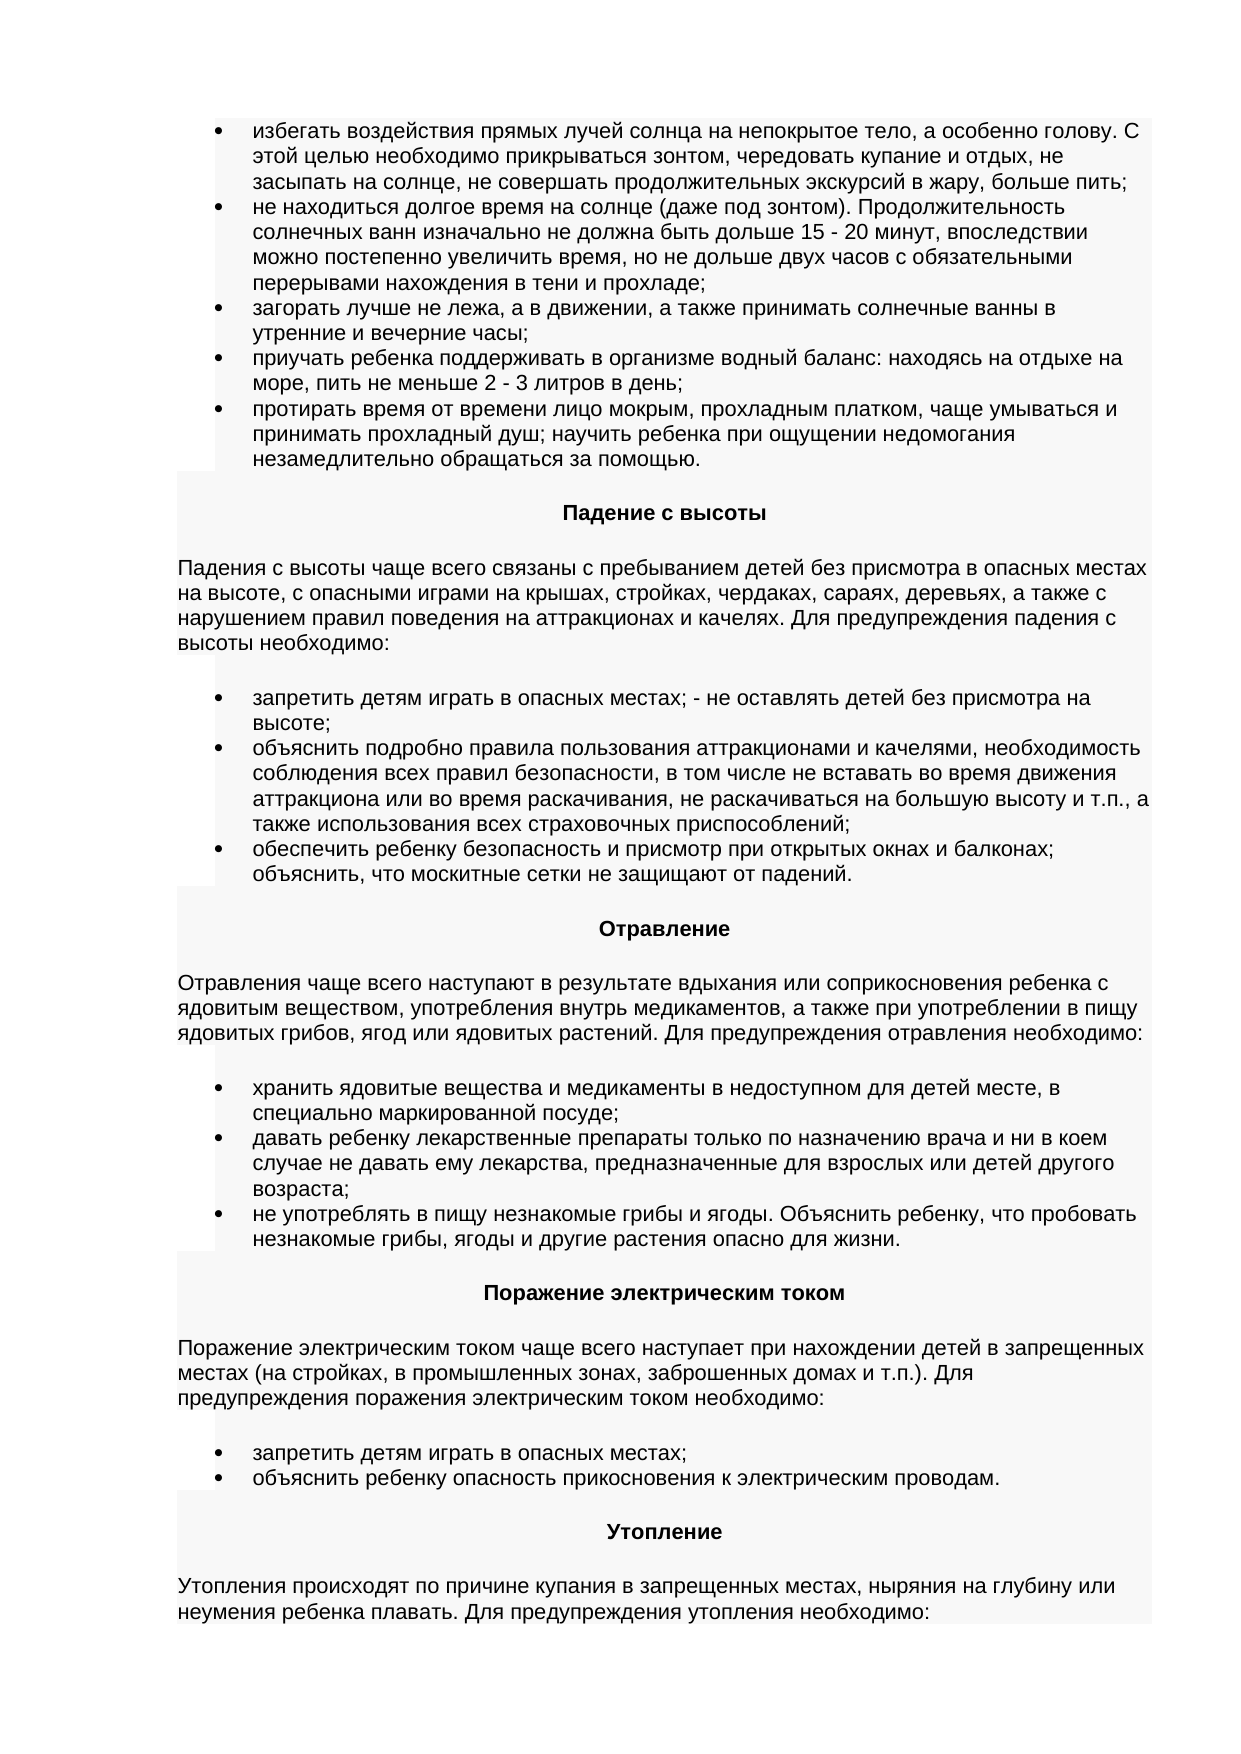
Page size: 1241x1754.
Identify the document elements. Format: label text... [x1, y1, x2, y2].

list обеспечить ребенку безопасность и присмотр при открытых окнах и балконах; объяснить, что москитные сетки не защищают от падений. [215, 836, 1152, 886]
list хранить ядовитые вещества и медикаменты в недоступном для детей месте, в специально маркированной посуде; [215, 1074, 1152, 1125]
text Падение с высоты [177, 500, 1152, 525]
list приучать ребенка поддерживать в организме водный баланс: находясь на отдыхе на море, пить не меньше 2 - 3 литров в день; [215, 345, 1152, 395]
list загорать лучше не лежа, а в движении, а также принимать солнечные ванны в утренние и вечерние часы; [215, 294, 1152, 345]
text Отравления чаще всего наступают в результате вдыхания или соприкосновения ребенка с ядовитым веществом, употребления внутрь медикаментов, а также при употреблении в пищу ядовитых грибов, ягод или ядовитых растений. Для предупреждения отравления необходимо: [177, 970, 1152, 1045]
list запретить детям играть в опасных местах; - не оставлять детей без присмотра на высоте; [215, 684, 1152, 735]
text Поражение электрическим током чаще всего наступает при нахождении детей в запрещенных местах (на стройках, в промышленных зонах, заброшенных домах и т.п.). Для предупреждения поражения электрическим током необходимо: [177, 1334, 1152, 1410]
list избегать воздействия прямых лучей солнца на непокрытое тело, а особенно голову. С этой целью необходимо прикрываться зонтом, чередовать купание и отдых, не засыпать на солнце, не совершать продолжительных экскурсий в жару, больше пить; [215, 118, 1152, 194]
list запретить детям играть в опасных местах; [215, 1439, 1152, 1464]
text Утопление [177, 1519, 1152, 1544]
list не находиться долгое время на солнце (даже под зонтом). Продолжительность солнечных ванн изначально не должна быть дольше 15 - 20 минут, впоследствии можно постепенно увеличить время, но не дольше двух часов с обязательными перерывами нахождения в тени и прохладе; [215, 194, 1152, 294]
list протирать время от времени лицо мокрым, прохладным платком, чаще умываться и принимать прохладный душ; научить ребенка при ощущении недомогания незамедлительно обращаться за помощью. [215, 395, 1152, 471]
text Падения с высоты чаще всего связаны с пребыванием детей без присмотра в опасных местах на высоте, с опасными играми на крышах, стройках, чердаках, сараях, деревьях, а также с нарушением правил поведения на аттракционах и качелях. Для предупреждения падения с высоты необходимо: [177, 554, 1152, 655]
list объяснить ребенку опасность прикосновения к электрическим проводам. [215, 1464, 1152, 1490]
text Отравление [177, 915, 1152, 941]
list давать ребенку лекарственные препараты только по назначению врача и ни в коем случае не давать ему лекарства, предназначенные для взрослых или детей другого возраста; [215, 1125, 1152, 1201]
text Поражение электрическим током [177, 1280, 1152, 1305]
text Утопления происходят по причине купания в запрещенных местах, ныряния на глубину или неумения ребенка плавать. Для предупреждения утопления необходимо: [177, 1573, 1152, 1624]
list не употреблять в пищу незнакомые грибы и ягоды. Объяснить ребенку, что пробовать незнакомые грибы, ягоды и другие растения опасно для жизни. [215, 1201, 1152, 1251]
list объяснить подробно правила пользования аттракционами и качелями, необходимость соблюдения всех правил безопасности, в том числе не вставать во время движения аттракциона или во время раскачивания, не раскачиваться на большую высоту и т.п., а также использования всех страховочных приспособлений; [215, 735, 1152, 836]
